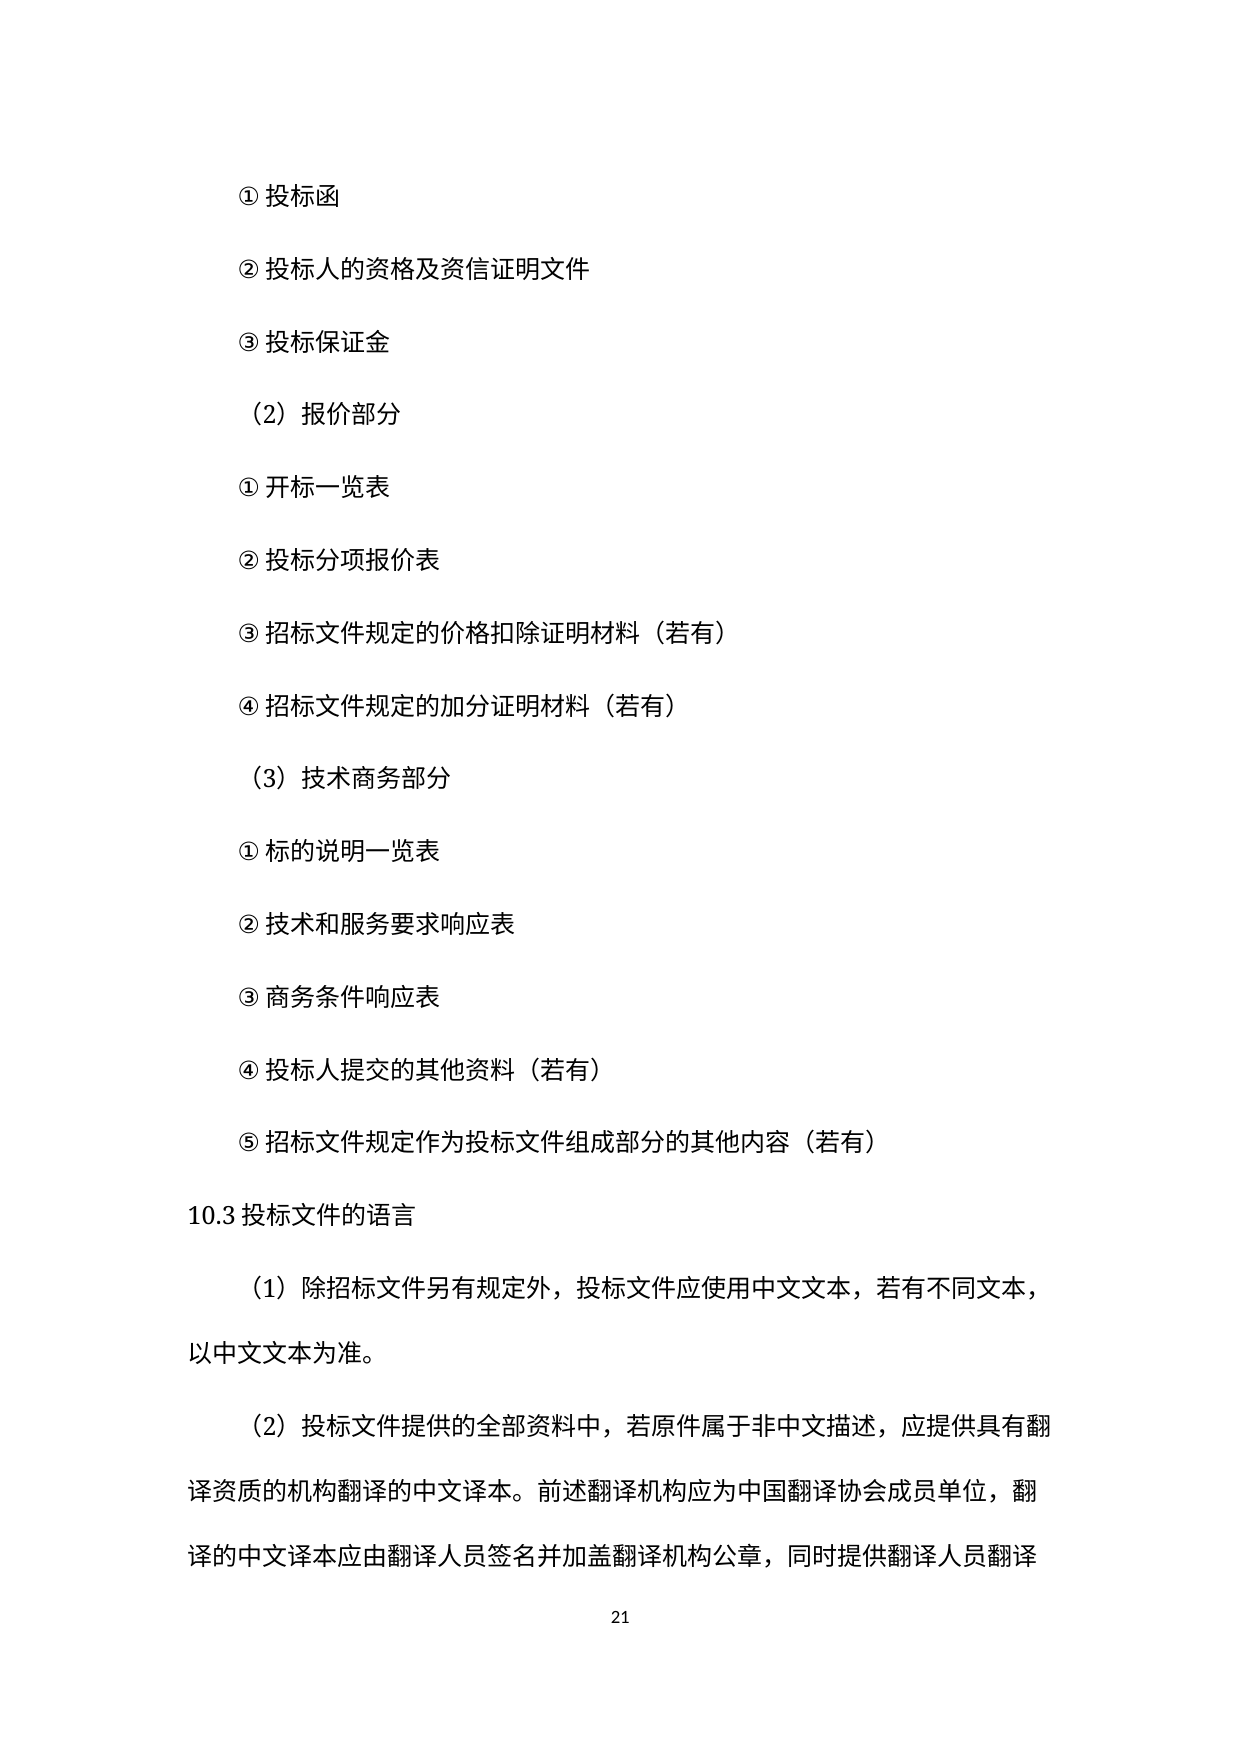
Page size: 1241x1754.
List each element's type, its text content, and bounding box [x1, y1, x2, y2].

text ④投标人提交的其他资料（若有） [187, 1036, 1053, 1101]
text （3）技术商务部分 [187, 744, 1053, 809]
text ②投标分项报价表 [187, 526, 1053, 591]
text （2）报价部分 [187, 380, 1053, 445]
text 10.3投标文件的语言 [187, 1181, 1053, 1246]
text ③投标保证金 [187, 308, 1053, 373]
text ③商务条件响应表 [187, 963, 1053, 1028]
text ①开标一览表 [187, 453, 1053, 518]
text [187, 1392, 1053, 1587]
text ②技术和服务要求响应表 [187, 890, 1053, 955]
text ③招标文件规定的价格扣除证明材料（若有） [187, 599, 1053, 664]
text ⑤招标文件规定作为投标文件组成部分的其他内容（若有） [187, 1108, 1053, 1173]
text ①标的说明一览表 [187, 817, 1053, 882]
text （1）除招标文件另有规定外，投标文件应使用中文文本，若有不同文本，以中文文本为准。 [187, 1254, 1053, 1384]
text ①投标函 [187, 162, 1053, 227]
text ②投标人的资格及资信证明文件 [187, 235, 1053, 300]
text ④招标文件规定的加分证明材料（若有） [187, 672, 1053, 737]
